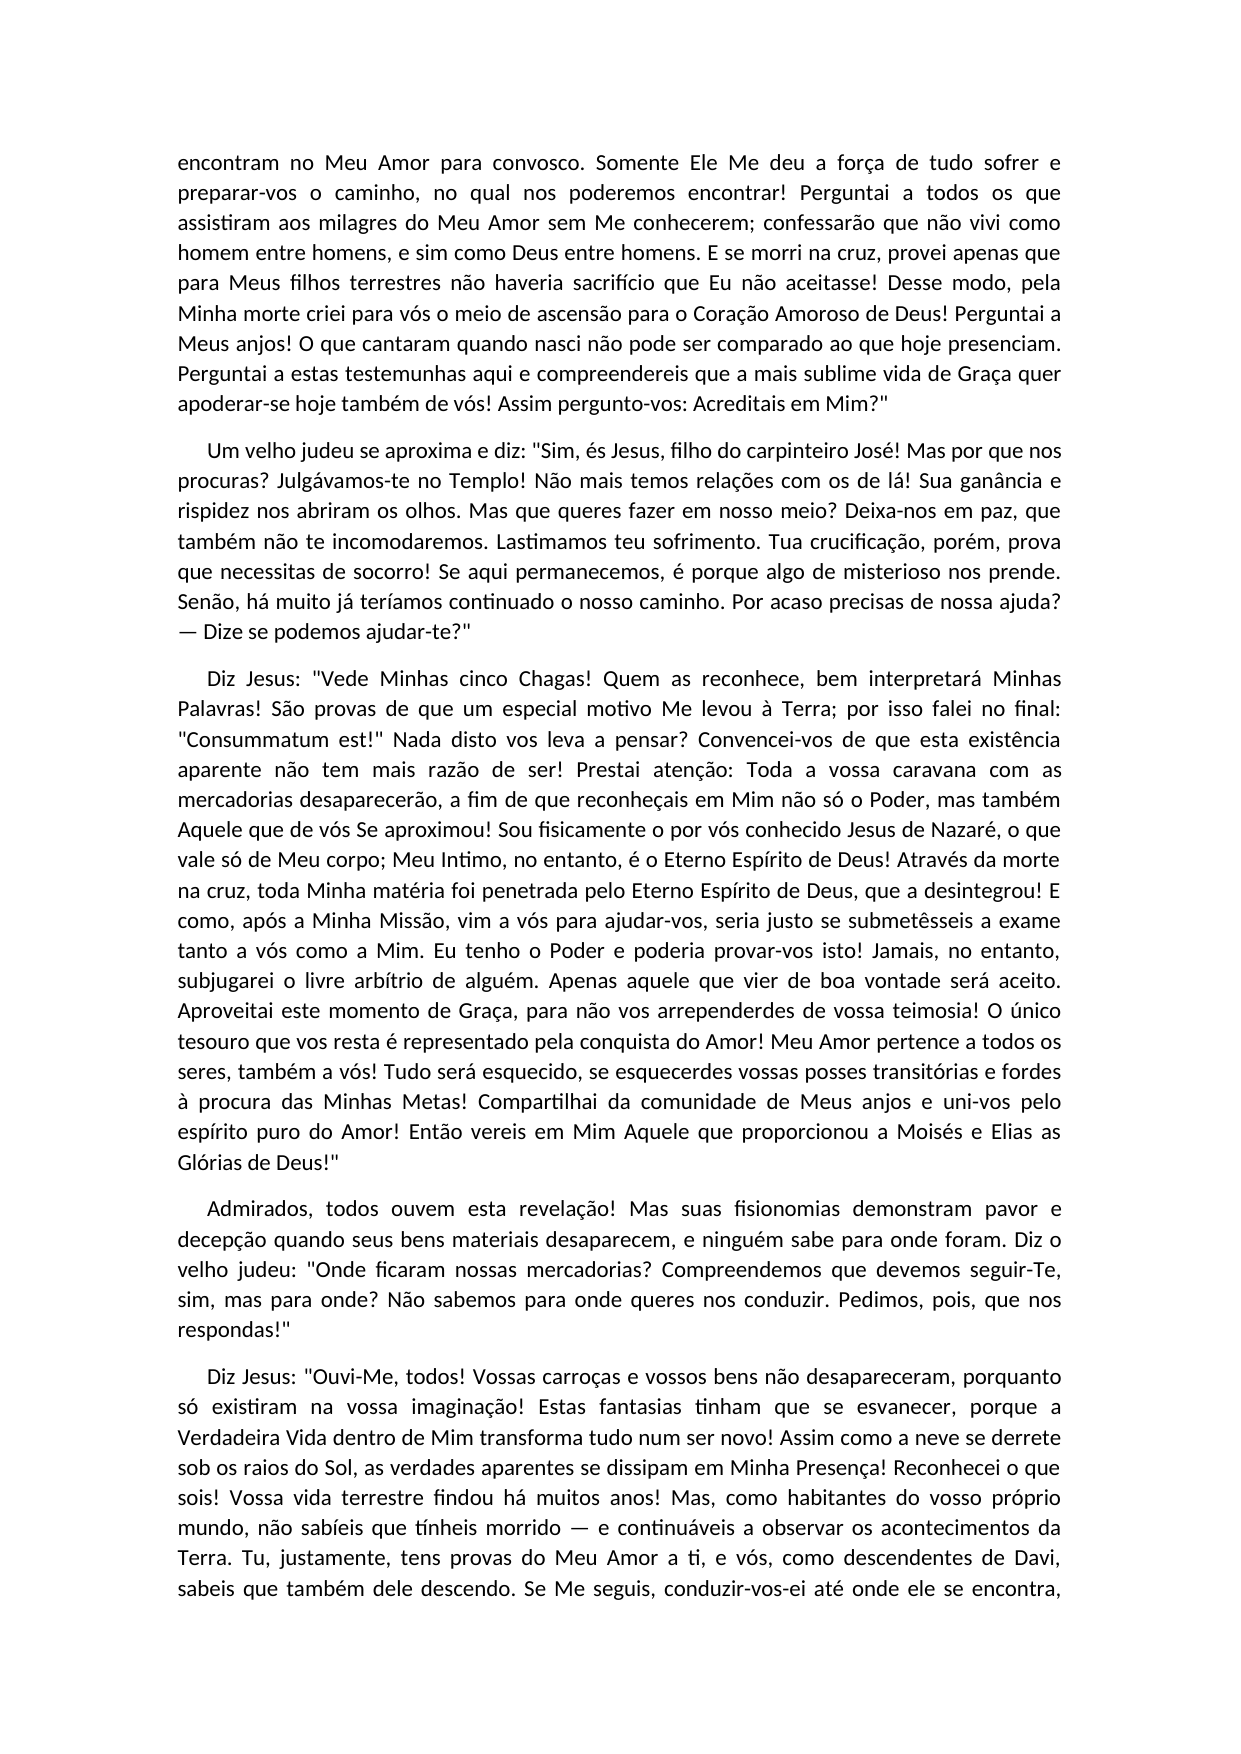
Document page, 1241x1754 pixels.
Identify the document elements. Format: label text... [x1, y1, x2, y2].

text Admirados, todos ouvem esta revelação! Mas suas fisionomias demonstram pavor e decepção quando seus bens materiais desaparecem, e ninguém sabe para onde foram. Diz o velho judeu: "Onde ficaram nossas mercadorias? Compreendemos que devemos seguir-Te, sim, mas para onde? Não sabemos para onde queres nos conduzir. Pedimos, pois, que nos respondas!" [177, 1194, 1063, 1343]
text Diz Jesus: "Vede Minhas cinco Chagas! Quem as reconhece, bem interpretará Minhas Palavras! São provas de que um especial motivo Me levou à Terra; por isso falei no final: "Consummatum est!" Nada disto vos leva a pensar? Convencei-vos de que esta existência aparente não tem mais razão de ser! Prestai atenção: Toda a vossa caravana com as mercadorias desaparecerão, a fim de que reconheçais em Mim não só o Poder, mas também Aquele que de vós Se aproximou! Sou fisicamente o por vós conhecido Jesus de Nazaré, o que vale só de Meu corpo; Meu Intimo, no entanto, é o Eterno Espírito de Deus! Através da morte na cruz, toda Minha matéria foi penetrada pelo Eterno Espírito de Deus, que a desintegrou! E como, após a Minha Missão, vim a vós para ajudar-vos, seria justo se submetêsseis a exame tanto a vós como a Mim. Eu tenho o Poder e poderia provar-vos isto! Jamais, no entanto, subjugarei o livre arbítrio de alguém. Apenas aquele que vier de boa vontade será aceito. Aproveitai este momento de Graça, para não vos arrependerdes de vossa teimosia! O único tesouro que vos resta é representado pela conquista do Amor! Meu Amor pertence a todos os seres, também a vós! Tudo será esquecido, se esquecerdes vossas posses transitórias e fordes à procura das Minhas Metas! Compartilhai da comunidade de Meus anjos e uni-vos pelo espírito puro do Amor! Então vereis em Mim Aquele que proporcionou a Moisés e Elias as Glórias de Deus!" [177, 664, 1063, 1176]
text Um velho judeu se aproxima e diz: "Sim, és Jesus, filho do carpinteiro José! Mas por que nos procuras? Julgávamos-te no Templo! Não mais temos relações com os de lá! Sua ganância e rispidez nos abriram os olhos. Mas que queres fazer em nosso meio? Deixa-nos em paz, que também não te incomodaremos. Lastimamos teu sofrimento. Tua crucificação, porém, prova que necessitas de socorro! Se aqui permanecemos, é porque algo de misterioso nos prende. Senão, há muito já teríamos continuado o nosso caminho. Por acaso precisas de nossa ajuda? — Dize se podemos ajudar-te?" [177, 436, 1063, 645]
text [177, 148, 1063, 417]
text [177, 1362, 1063, 1602]
